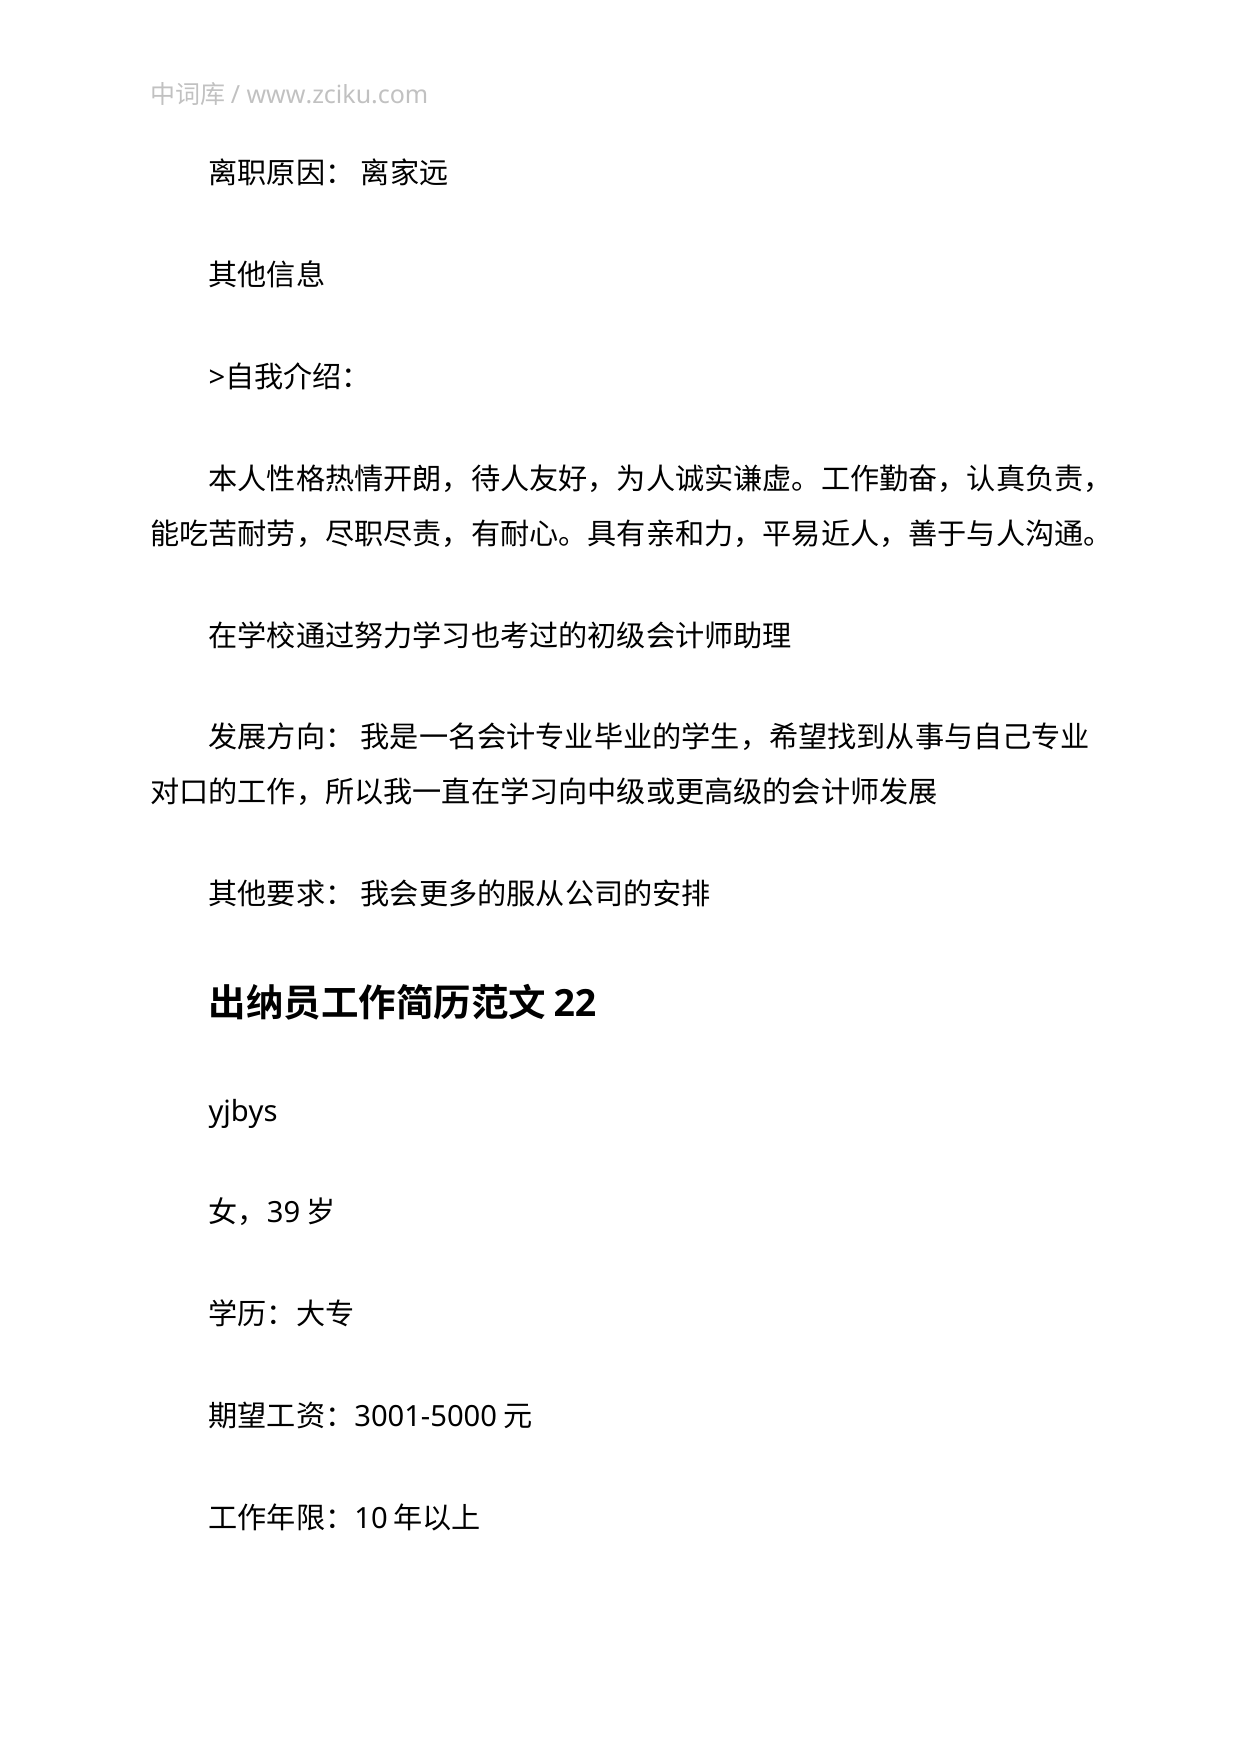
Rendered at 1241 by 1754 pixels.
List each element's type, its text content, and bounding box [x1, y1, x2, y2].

text 其他信息 [150, 252, 1090, 294]
text 其他要求： 我会更多的服从公司的安排 [150, 871, 1090, 913]
text 工作年限：10年以上 [150, 1494, 1090, 1537]
text 出纳员工作简历范文22 [150, 972, 1090, 1027]
text 本人性格热情开朗，待人友好，为人诚实谦虚。工作勤奋，认真负责，能吃苦耐劳，尽职尽责，有耐心。具有亲和力，平易近人，善于与人沟通。 [150, 456, 1090, 553]
text 在学校通过努力学习也考过的初级会计师助理 [150, 612, 1090, 654]
text 期望工资：3001-5000元 [150, 1392, 1090, 1434]
text yjbys [150, 1090, 1090, 1130]
text 发展方向： 我是一名会计专业毕业的学生，希望找到从事与自己专业对口的工作，所以我一直在学习向中级或更高级的会计师发展 [150, 714, 1090, 811]
text 离职原因： 离家远 [150, 150, 1090, 192]
text >自我介绍： [150, 353, 1090, 396]
text 女，39岁 [150, 1188, 1090, 1231]
text 学历：大专 [150, 1290, 1090, 1333]
